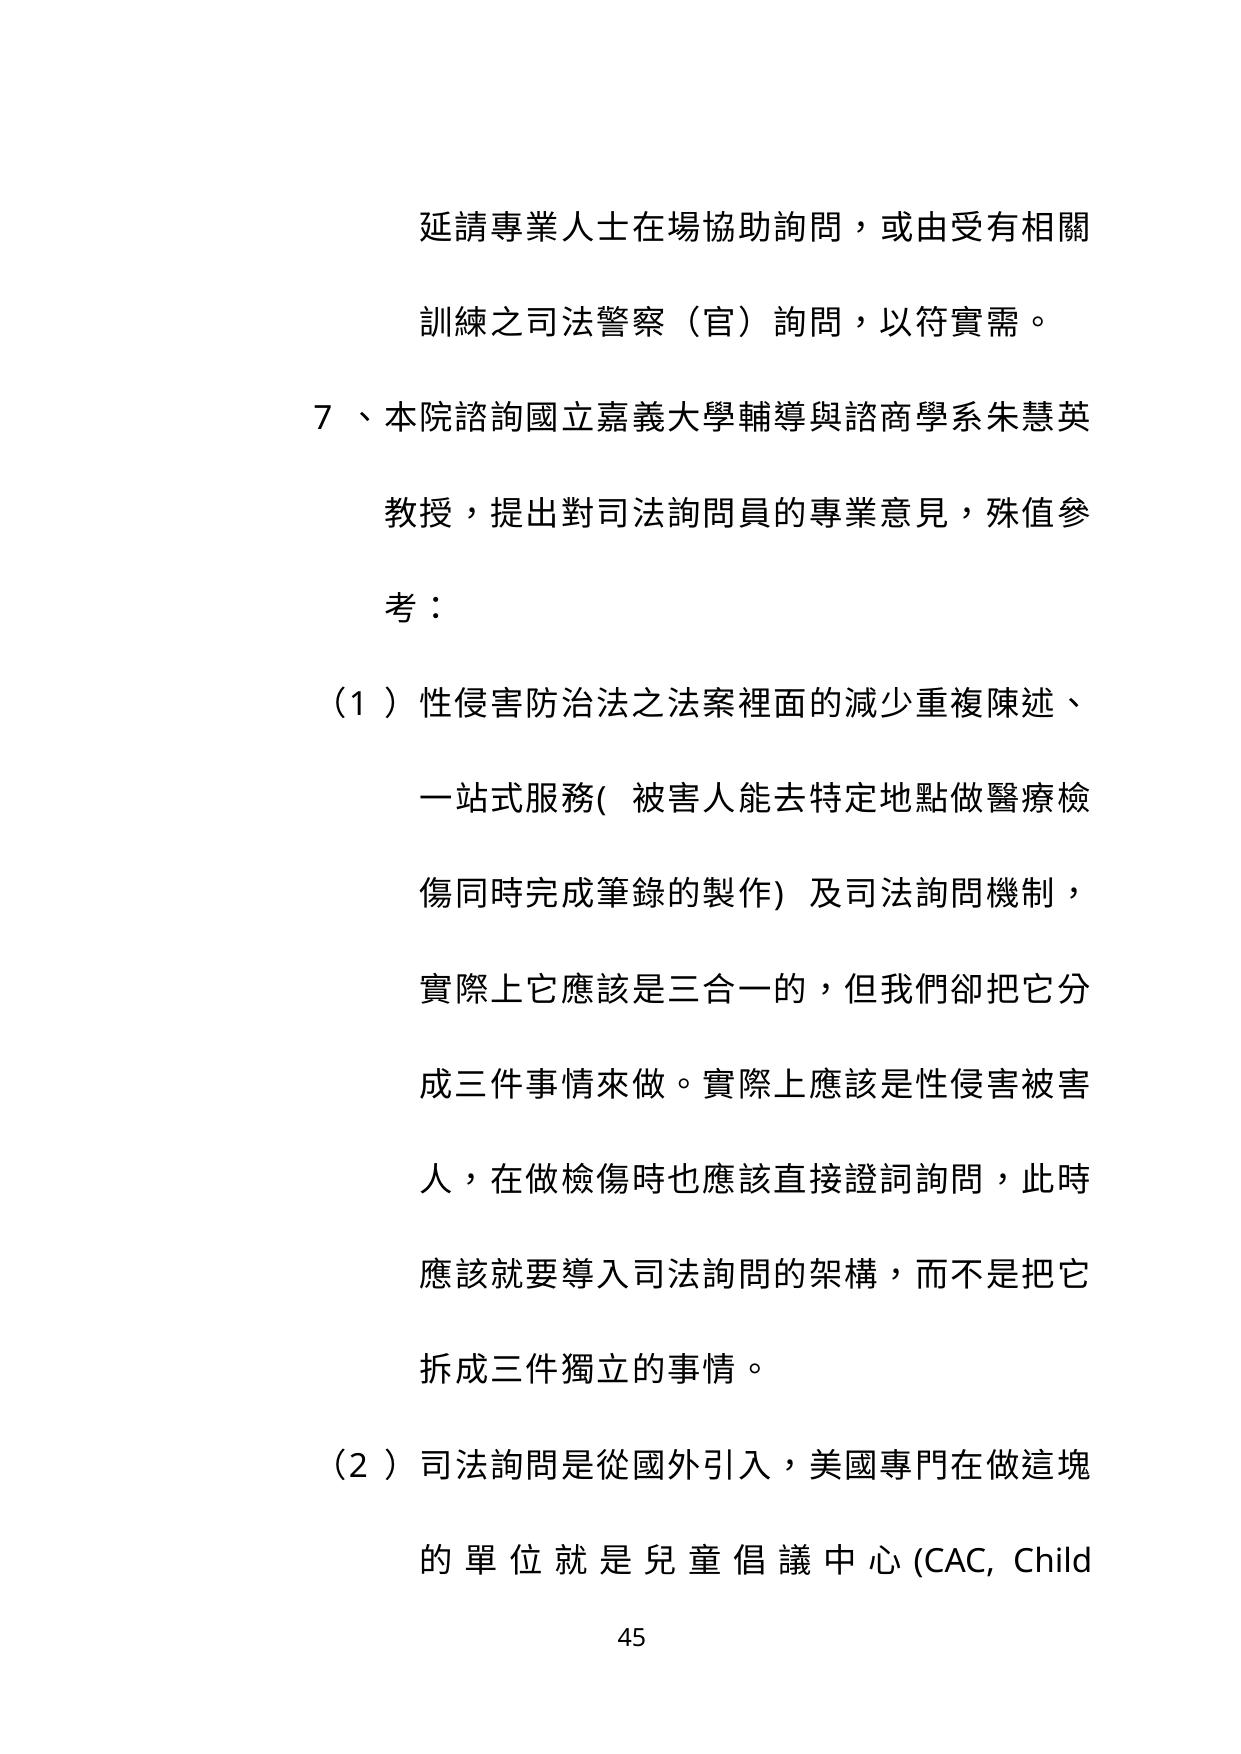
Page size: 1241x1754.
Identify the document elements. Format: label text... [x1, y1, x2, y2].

subtitle 針對這些困境，警政署研處意見如下：實務上有些兒童或心智障礙性侵害被害人，能清楚表達事件經過且希望儘快製作筆錄，或無法配合專業人士時間等，建議依現行條文，由警察機關專責人員審酌個案認有必要時，延請專業人士在場協助詢問，或由受有相關訓練之司法警察（官）詢問，以符實需。 [296, 177, 1092, 368]
subtitle 性侵害防治法之法案裡面的減少重複陳述、一站式服務(被害人能去特定地點做醫療檢傷同時完成筆錄的製作)及司法詢問機制，實際上它應該是三合一的，但我們卻把它分成三件事情來做。實際上應該是性侵害被害人，在做檢傷時也應該直接證詞詢問，此時應該就要導入司法詢問的架構，而不是把它拆成三件獨立的事情。 [296, 653, 1092, 1415]
subtitle 本院諮詢國立嘉義大學輔導與諮商學系朱慧英教授，提出對司法詢問員的專業意見，殊值參考： [296, 368, 1092, 653]
